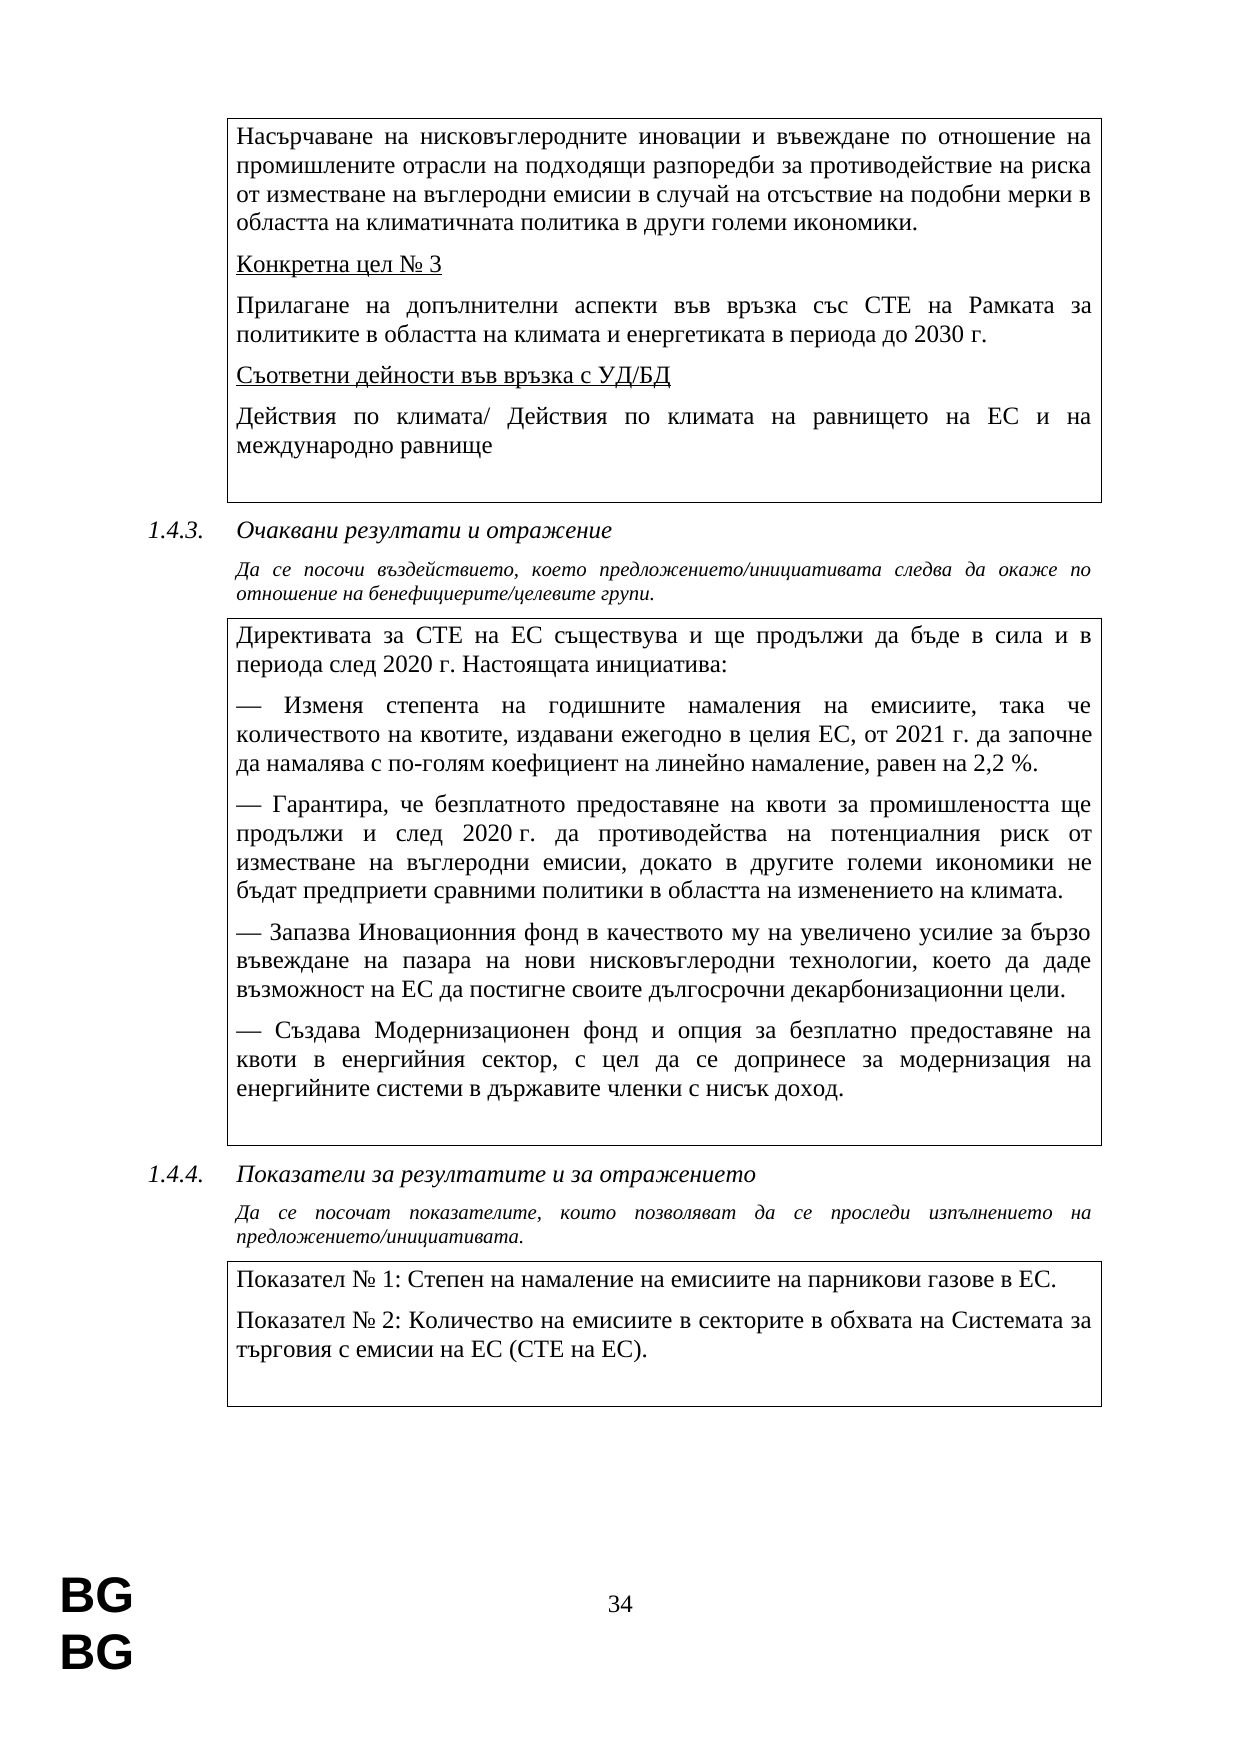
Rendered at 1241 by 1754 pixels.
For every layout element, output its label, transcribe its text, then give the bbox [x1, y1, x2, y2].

text Показател № 2: Количество на емисиите в секторите в обхвата на Системата за търговия с емисии на ЕС (СТЕ на ЕС). [228, 1302, 1101, 1362]
subtitle Очаквани резултати и отражение [148, 516, 1092, 544]
text Съответни дейности във връзка с УД/БД [228, 357, 1101, 389]
text Показател № 1: Степен на намаление на емисиите на парникови газове в ЕС. [228, 1262, 1101, 1292]
text — Запазва Иновационния фонд в качеството му на увеличено усилие за бързо въвеждане на пазара на нови нисковъглеродни технологии, което да даде възможност на ЕС да постигне своите дългосрочни декарбонизационни цели. [228, 914, 1101, 1003]
text Насърчаване на нисковъглеродните иновации и въвеждане по отношение на промишлените отрасли на подходящи разпоредби за противодействие на риска от изместване на въглеродни емисии в случай на отсъствие на подобни мерки в областта на климатичната политика в други големи икономики. [228, 119, 1101, 236]
text Прилагане на допълнителни аспекти във връзка със СТЕ на Рамката за политиките в областта на климата и енергетиката в периода до 2030 г. [228, 287, 1101, 347]
text — Изменя степента на годишните намаления на емисиите, така че количеството на квотите, издавани ежегодно в целия ЕС, от 2021 г. да започне да намалява с по-голям коефициент на линейно намаление, равен на 2,2 %. [228, 687, 1101, 777]
text — Създава Модернизационен фонд и опция за безплатно предоставяне на квоти в енергийния сектор, с цел да се допринесе за модернизация на енергийните системи в държавите членки с нисък доход. [228, 1012, 1101, 1102]
text Действия по климата/ Действия по климата на равнището на ЕС и на международно равнище [228, 398, 1101, 459]
text — Гарантира, че безплатното предоставяне на квоти за промишлеността ще продължи и след 2020 г. да противодейства на потенциалния риск от изместване на въглеродни емисии, докато в другите големи икономики не бъдат предприети сравними политики в областта на изменението на климата. [228, 786, 1101, 904]
text Конкретна цел № 3 [228, 246, 1101, 277]
subtitle Показатели за резултатите и за отражението [148, 1159, 1092, 1187]
text Да се посочи въздействието, което предложението/инициативата следва да окаже по отношение на бенефициерите/целевите групи. [236, 557, 1092, 605]
text Да се посочат показателите, които позволяват да се проследи изпълнението на предложението/инициативата. [236, 1200, 1092, 1248]
text Директивата за СТЕ на ЕС съществува и ще продължи да бъде в сила и в периода след 2020 г. Настоящата инициатива: [228, 619, 1101, 678]
